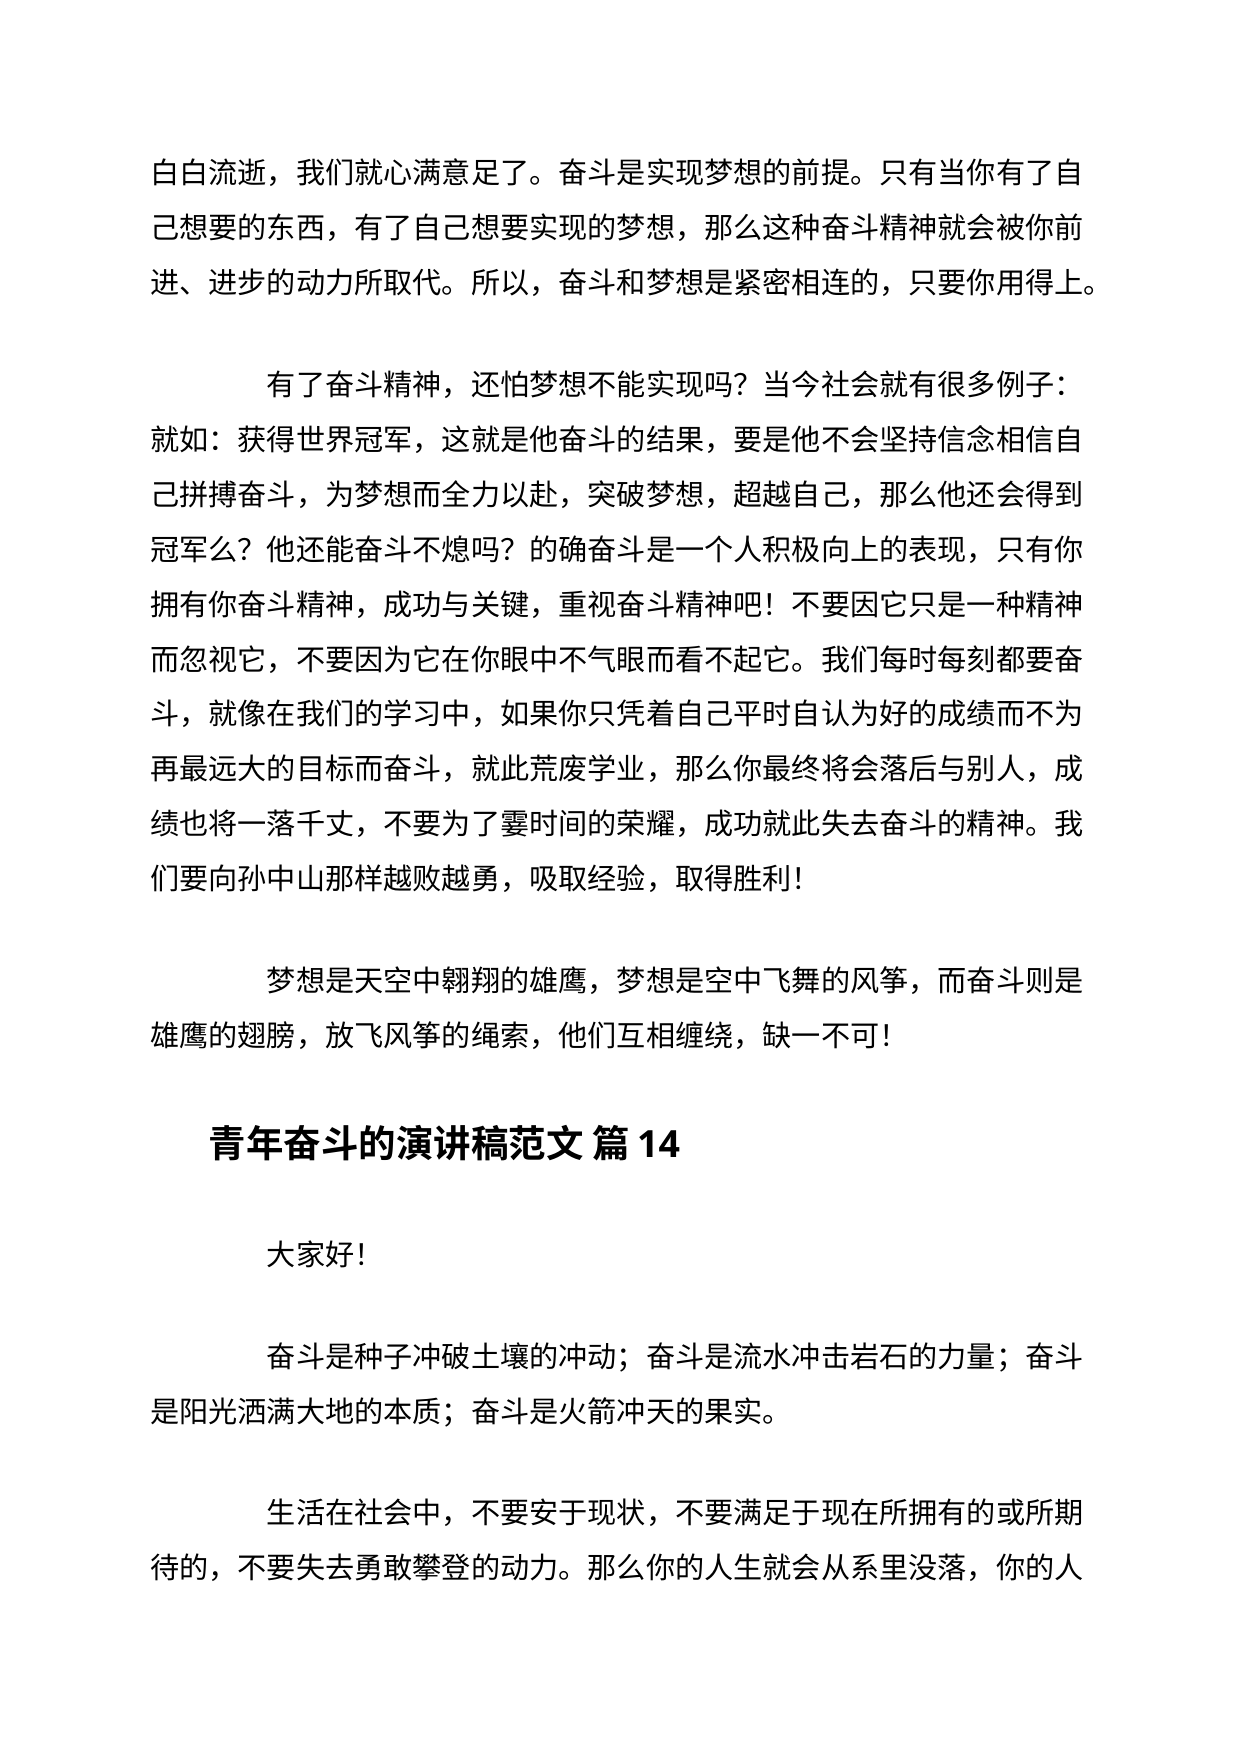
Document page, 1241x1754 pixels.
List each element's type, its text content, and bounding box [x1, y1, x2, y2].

text 青年奋斗的演讲稿范文 篇14 [150, 1114, 1090, 1168]
text 有了奋斗精神，还怕梦想不能实现吗？当今社会就有很多例子：就如：获得世界冠军，这就是他奋斗的结果，要是他不会坚持信念相信自己拼搏奋斗，为梦想而全力以赴，突破梦想，超越自己，那么他还会得到冠军么？他还能奋斗不熄吗？的确奋斗是一个人积极向上的表现，只有你拥有你奋斗精神，成功与关键，重视奋斗精神吧！不要因它只是一种精神而忽视它，不要因为它在你眼中不气眼而看不起它。我们每时每刻都要奋斗，就像在我们的学习中，如果你只凭着自己平时自认为好的成绩而不为再最远大的目标而奋斗，就此荒废学业，那么你最终将会落后与别人，成绩也将一落千丈，不要为了霎时间的荣耀，成功就此失去奋斗的精神。我们要向孙中山那样越败越勇，吸取经验，取得胜利！ [150, 362, 1090, 898]
text 奋斗是种子冲破土壤的冲动；奋斗是流水冲击岩石的力量；奋斗是阳光洒满大地的本质；奋斗是火箭冲天的果实。 [150, 1333, 1090, 1431]
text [150, 150, 1090, 302]
text 大家好！ [150, 1232, 1090, 1274]
text 梦想是天空中翱翔的雄鹰，梦想是空中飞舞的风筝，而奋斗则是雄鹰的翅膀，放飞风筝的绳索，他们互相缠绕，缺一不可！ [150, 957, 1090, 1054]
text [150, 1490, 1090, 1587]
